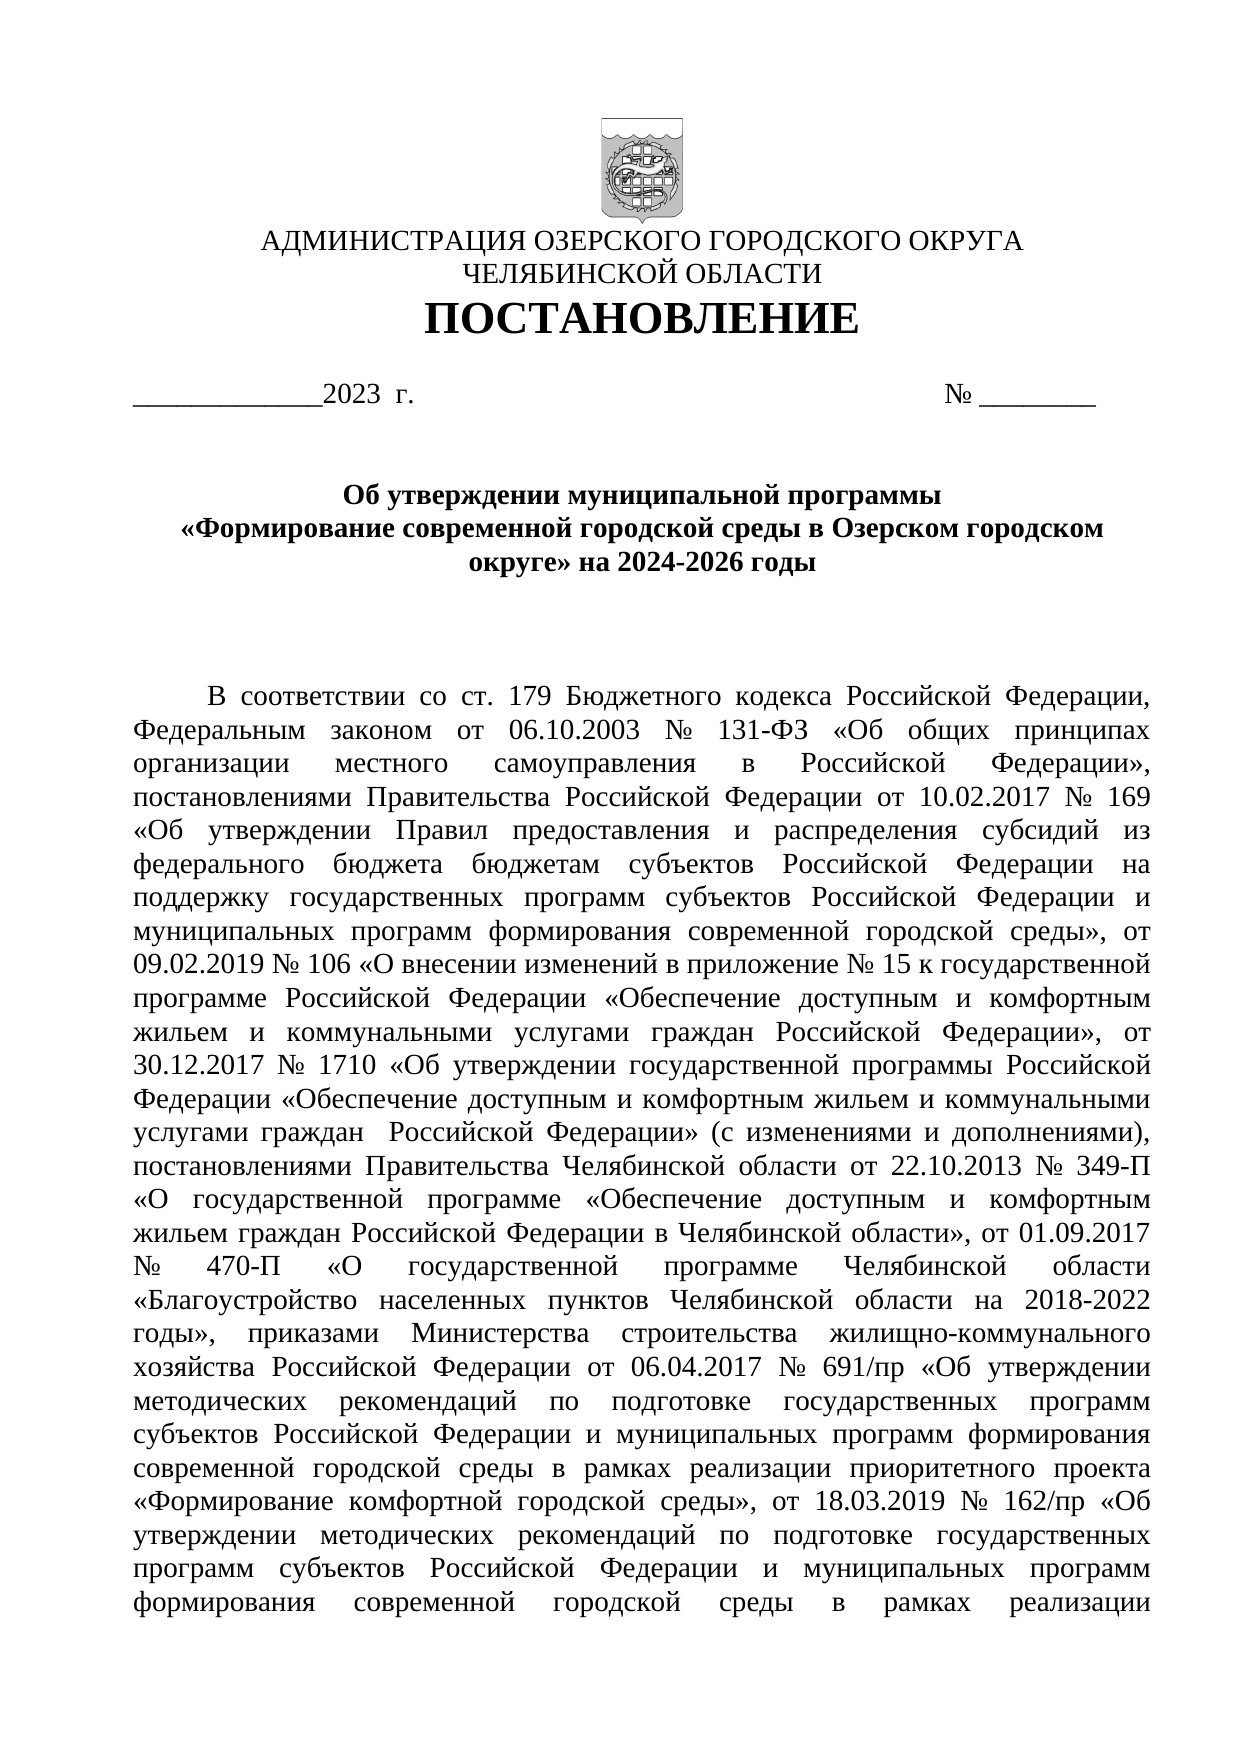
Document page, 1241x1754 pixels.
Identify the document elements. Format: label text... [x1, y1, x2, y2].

text ЧЕЛЯБИНСКОЙ ОБЛАСТИ [133, 257, 1152, 290]
text ПОСТАНОВЛЕНИЕ [133, 290, 1152, 343]
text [133, 678, 1152, 1617]
text АДМИНИСТРАЦИЯ ОЗЕРСКОГО ГОРОДСКОГО ОКРУГА [133, 223, 1152, 257]
text «Формирование современной городской среды в Озерском городском округе» на 2024-2026 годы [133, 511, 1152, 578]
text _____________2023 г. № ________ [133, 376, 1152, 410]
text Об утверждении муниципальной программы [133, 477, 1152, 511]
picture [601, 118, 683, 224]
